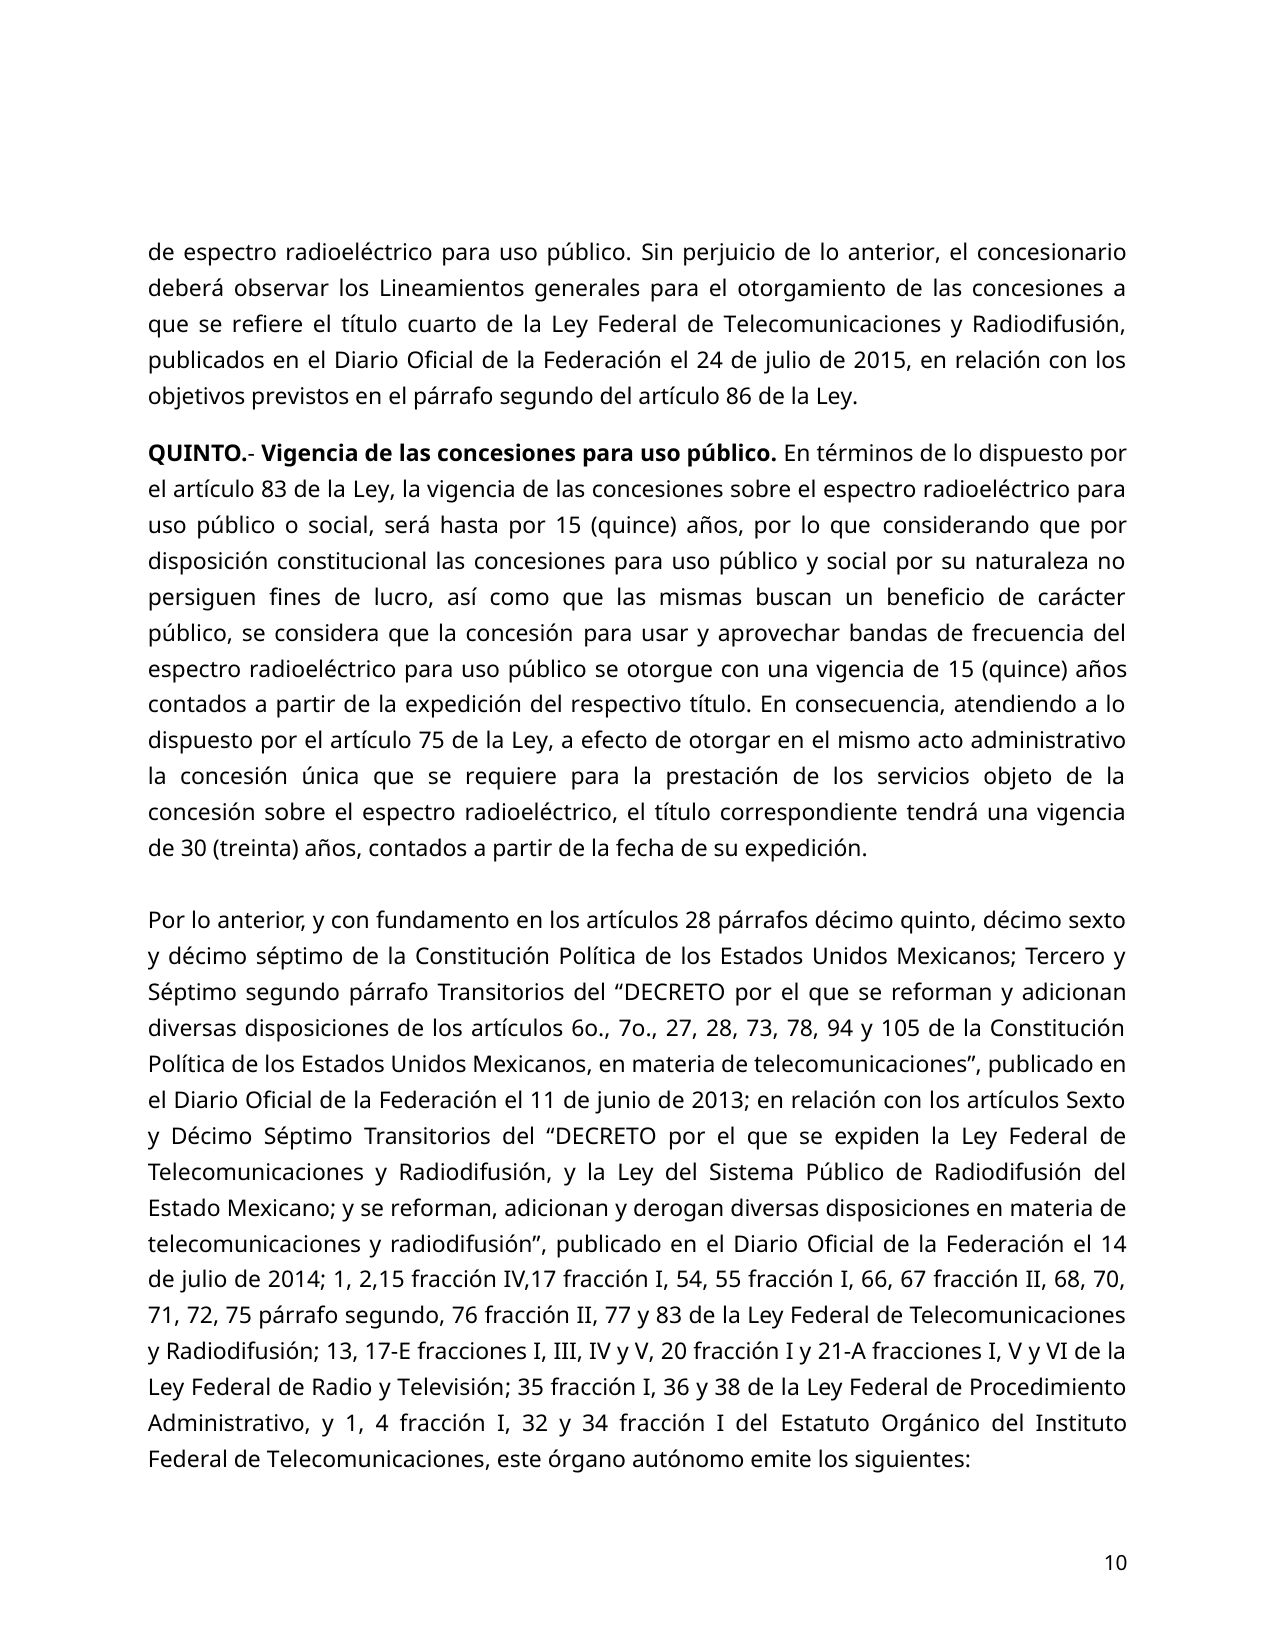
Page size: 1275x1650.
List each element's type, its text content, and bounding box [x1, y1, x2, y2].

text QUINTO.- Vigencia de las concesiones para uso público. En términos de lo dispuesto por el artículo 83 de la Ley, la vigencia de las concesiones sobre el espectro radioeléctrico para uso público o social, será hasta por 15 (quince) años, por lo que considerando que por disposición constitucional las concesiones para uso público y social por su naturaleza no persiguen fines de lucro, así como que las mismas buscan un beneficio de carácter público, se considera que la concesión para usar y aprovechar bandas de frecuencia del espectro radioeléctrico para uso público se otorgue con una vigencia de 15 (quince) años contados a partir de la expedición del respectivo título. En consecuencia, atendiendo a lo dispuesto por el artículo 75 de la Ley, a efecto de otorgar en el mismo acto administrativo la concesión única que se requiere para la prestación de los servicios objeto de la concesión sobre el espectro radioeléctrico, el título correspondiente tendrá una vigencia de 30 (treinta) años, contados a partir de la fecha de su expedición. [148, 437, 1127, 863]
text Por lo anterior, y con fundamento en los artículos 28 párrafos décimo quinto, décimo sexto y décimo séptimo de la Constitución Política de los Estados Unidos Mexicanos; Tercero y Séptimo segundo párrafo Transitorios del “DECRETO por el que se reforman y adicionan diversas disposiciones de los artículos 6o., 7o., 27, 28, 73, 78, 94 y 105 de la Constitución Política de los Estados Unidos Mexicanos, en materia de telecomunicaciones”, publicado en el Diario Oficial de la Federación el 11 de junio de 2013; en relación con los artículos Sexto y Décimo Séptimo Transitorios del “DECRETO por el que se expiden la Ley Federal de Telecomunicaciones y Radiodifusión, y la Ley del Sistema Público de Radiodifusión del Estado Mexicano; y se reforman, adicionan y derogan diversas disposiciones en materia de telecomunicaciones y radiodifusión”, publicado en el Diario Oficial de la Federación el 14 de julio de 2014; 1, 2,15 fracción IV,17 fracción I, 54, 55 fracción I, 66, 67 fracción II, 68, 70, 71, 72, 75 párrafo segundo, 76 fracción II, 77 y 83 de la Ley Federal de Telecomunicaciones y Radiodifusión; 13, 17-E fracciones I, III, IV y V, 20 fracción I y 21-A fracciones I, V y VI de la Ley Federal de Radio y Televisión; 35 fracción I, 36 y 38 de la Ley Federal de Procedimiento Administrativo, y 1, 4 fracción I, 32 y 34 fracción I del Estatuto Orgánico del Instituto Federal de Telecomunicaciones, este órgano autónomo emite los siguientes: [148, 904, 1127, 1474]
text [148, 236, 1127, 411]
